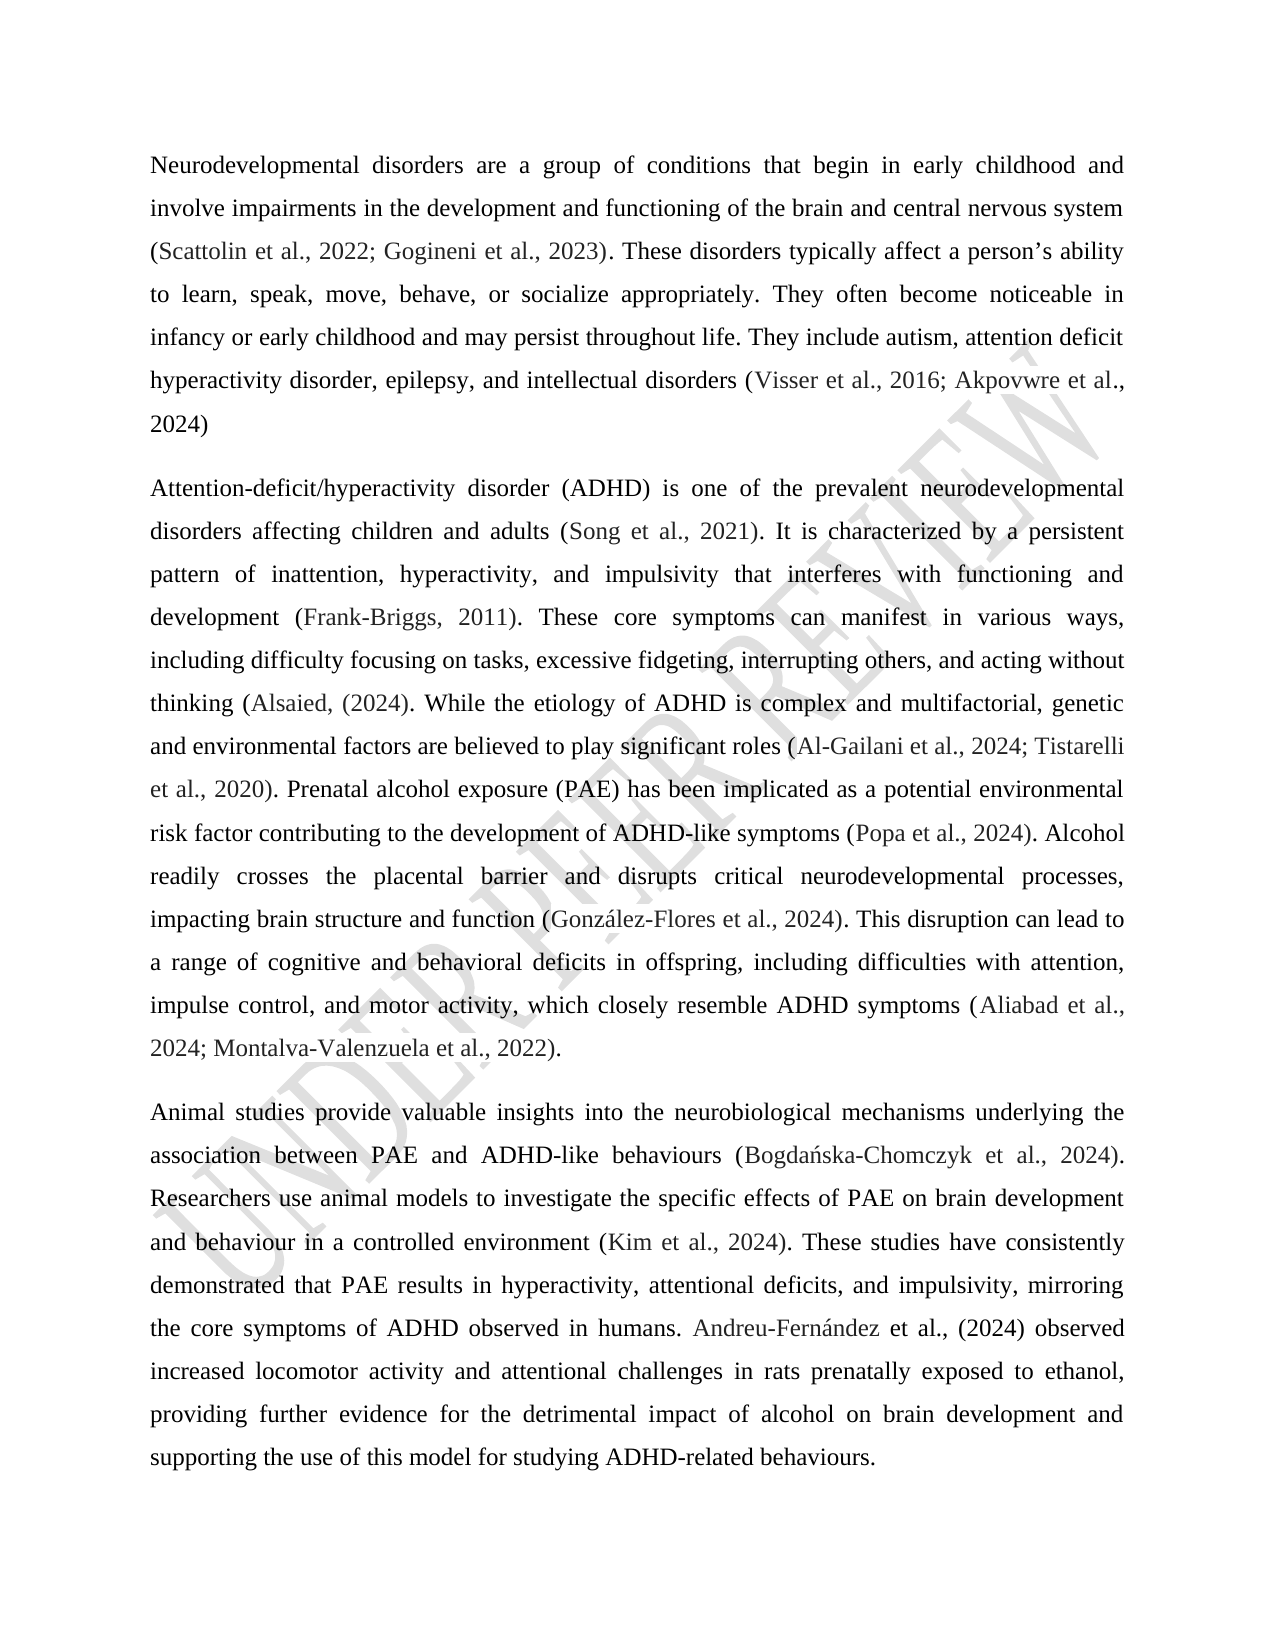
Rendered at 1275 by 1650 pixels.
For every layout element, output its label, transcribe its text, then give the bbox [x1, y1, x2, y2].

text Neurodevelopmental disorders are a group of conditions that begin in early childhood and involve impairments in the development and functioning of the brain and central nervous system (Scattolin et al., 2022; Gogineni et al., 2023). These disorders typically affect a person’s ability to learn, speak, move, behave, or socialize appropriately. They often become noticeable in infancy or early childhood and may persist throughout life. They include autism, attention deficit hyperactivity disorder, epilepsy, and intellectual disorders (Visser et al., 2016; Akpovwre et al., 2024) [150, 150, 1125, 437]
text Attention-deficit/hyperactivity disorder (ADHD) is one of the prevalent neurodevelopmental disorders affecting children and adults (Song et al., 2021). It is characterized by a persistent pattern of inattention, hyperactivity, and impulsivity that interferes with functioning and development (Frank-Briggs, 2011). These core symptoms can manifest in various ways, including difficulty focusing on tasks, excessive fidgeting, interrupting others, and acting without thinking (Alsaied, (2024). While the etiology of ADHD is complex and multifactorial, genetic and environmental factors are believed to play significant roles (Al‐Gailani et al., 2024; Tistarelli et al., 2020). Prenatal alcohol exposure (PAE) has been implicated as a potential environmental risk factor contributing to the development of ADHD-like symptoms (Popa et al., 2024). Alcohol readily crosses the placental barrier and disrupts critical neurodevelopmental processes, impacting brain structure and function (González-Flores et al., 2024). This disruption can lead to a range of cognitive and behavioral deficits in offspring, including difficulties with attention, impulse control, and motor activity, which closely resemble ADHD symptoms (Aliabad et al., 2024; Montalva-Valenzuela et al., 2022). [150, 473, 1125, 1062]
text Animal studies provide valuable insights into the neurobiological mechanisms underlying the association between PAE and ADHD-like behaviours (Bogdańska-Chomczyk et al., 2024). Researchers use animal models to investigate the specific effects of PAE on brain development and behaviour in a controlled environment (Kim et al., 2024). These studies have consistently demonstrated that PAE results in hyperactivity, attentional deficits, and impulsivity, mirroring the core symptoms of ADHD observed in humans. Andreu-Fernández et al., (2024) observed increased locomotor activity and attentional challenges in rats prenatally exposed to ethanol, providing further evidence for the detrimental impact of alcohol on brain development and supporting the use of this model for studying ADHD-related behaviours. [150, 1097, 1125, 1471]
